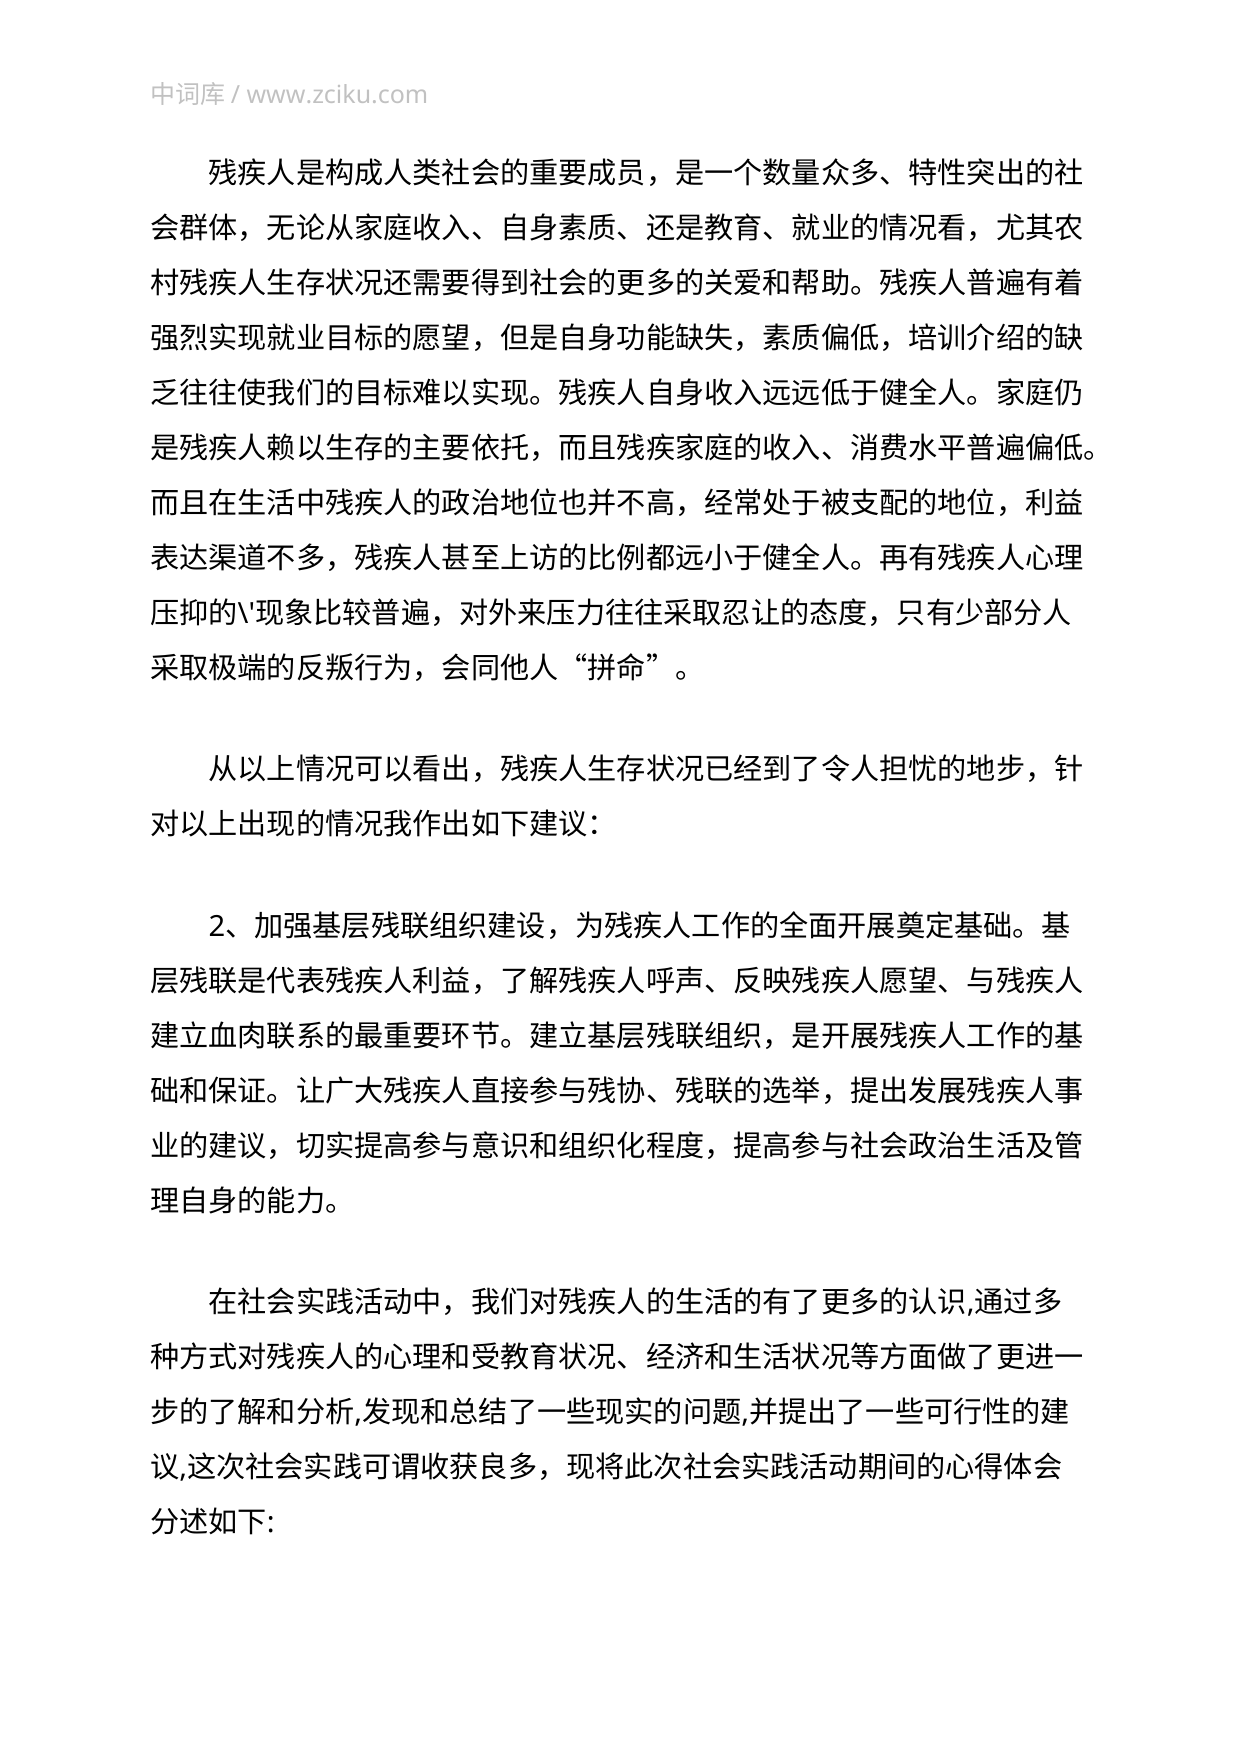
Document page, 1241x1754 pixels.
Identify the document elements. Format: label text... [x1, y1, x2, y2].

text 在社会实践活动中，我们对残疾人的生活的有了更多的认识,通过多种方式对残疾人的心理和受教育状况、经济和生活状况等方面做了更进一步的了解和分析,发现和总结了一些现实的问题,并提出了一些可行性的建议,这次社会实践可谓收获良多，现将此次社会实践活动期间的心得体会分述如下: [150, 1279, 1090, 1541]
text 从以上情况可以看出，残疾人生存状况已经到了令人担忧的地步，针对以上出现的情况我作出如下建议： [150, 746, 1090, 843]
text 残疾人是构成人类社会的重要成员，是一个数量众多、特性突出的社会群体，无论从家庭收入、自身素质、还是教育、就业的情况看，尤其农村残疾人生存状况还需要得到社会的更多的关爱和帮助。残疾人普遍有着强烈实现就业目标的愿望，但是自身功能缺失，素质偏低，培训介绍的缺乏往往使我们的目标难以实现。残疾人自身收入远远低于健全人。家庭仍是残疾人赖以生存的主要依托，而且残疾家庭的收入、消费水平普遍偏低。而且在生活中残疾人的政治地位也并不高，经常处于被支配的地位，利益表达渠道不多，残疾人甚至上访的比例都远小于健全人。再有残疾人心理压抑的\'现象比较普遍，对外来压力往往采取忍让的态度，只有少部分人采取极端的反叛行为，会同他人“拼命”。 [150, 150, 1090, 686]
text 2、加强基层残联组织建设，为残疾人工作的全面开展奠定基础。基层残联是代表残疾人利益，了解残疾人呼声、反映残疾人愿望、与残疾人建立血肉联系的最重要环节。建立基层残联组织，是开展残疾人工作的基础和保证。让广大残疾人直接参与残协、残联的选举，提出发展残疾人事业的建议，切实提高参与意识和组织化程度，提高参与社会政治生活及管理自身的能力。 [150, 903, 1090, 1219]
